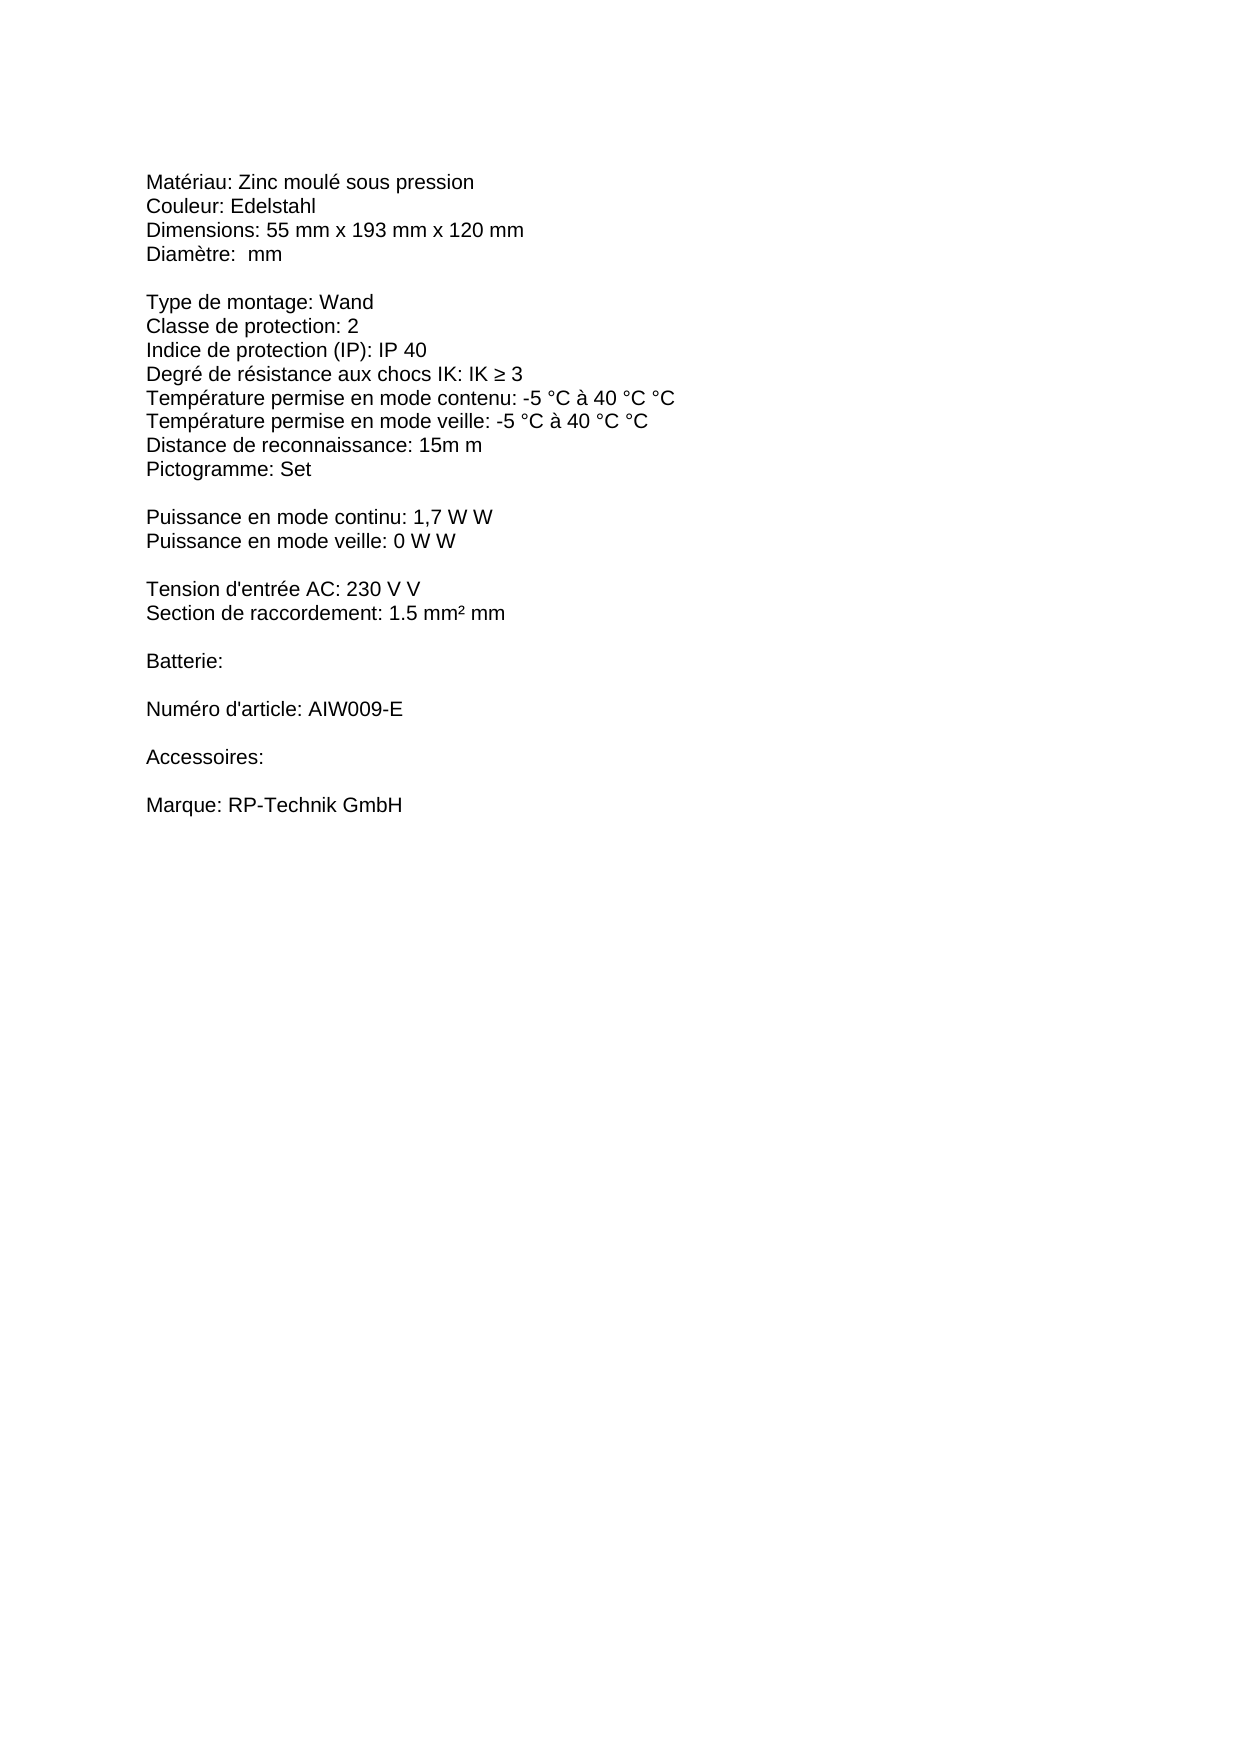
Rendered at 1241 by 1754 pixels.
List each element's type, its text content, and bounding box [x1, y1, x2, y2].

text Accessoires: [146, 745, 1094, 769]
text Degré de résistance aux chocs IK: IK ≥ 3 [146, 361, 1094, 385]
text Température permise en mode contenu: -5 °C à 40 °C °C [146, 385, 1094, 409]
text Distance de reconnaissance: 15m m [146, 433, 1094, 457]
text Classe de protection: 2 [146, 313, 1094, 337]
text Section de raccordement: 1.5 mm² mm [146, 601, 1094, 625]
text Dimensions: 55 mm x 193 mm x 120 mm [146, 218, 1094, 242]
text Couleur: Edelstahl [146, 194, 1094, 218]
text Pictogramme: Set [146, 457, 1094, 481]
text Type de montage: Wand [146, 289, 1094, 313]
text Tension d'entrée AC: 230 V V [146, 577, 1094, 601]
text Matériau: Zinc moulé sous pression [146, 170, 1094, 194]
text Numéro d'article: AIW009-E [146, 697, 1094, 721]
text Température permise en mode veille: -5 °C à 40 °C °C [146, 409, 1094, 433]
text Marque: RP-Technik GmbH [146, 793, 1094, 817]
text Diamètre: mm [146, 242, 1094, 266]
text Puissance en mode continu: 1,7 W W [146, 505, 1094, 529]
text Puissance en mode veille: 0 W W [146, 529, 1094, 553]
text Indice de protection (IP): IP 40 [146, 337, 1094, 361]
text Batterie: [146, 649, 1094, 673]
